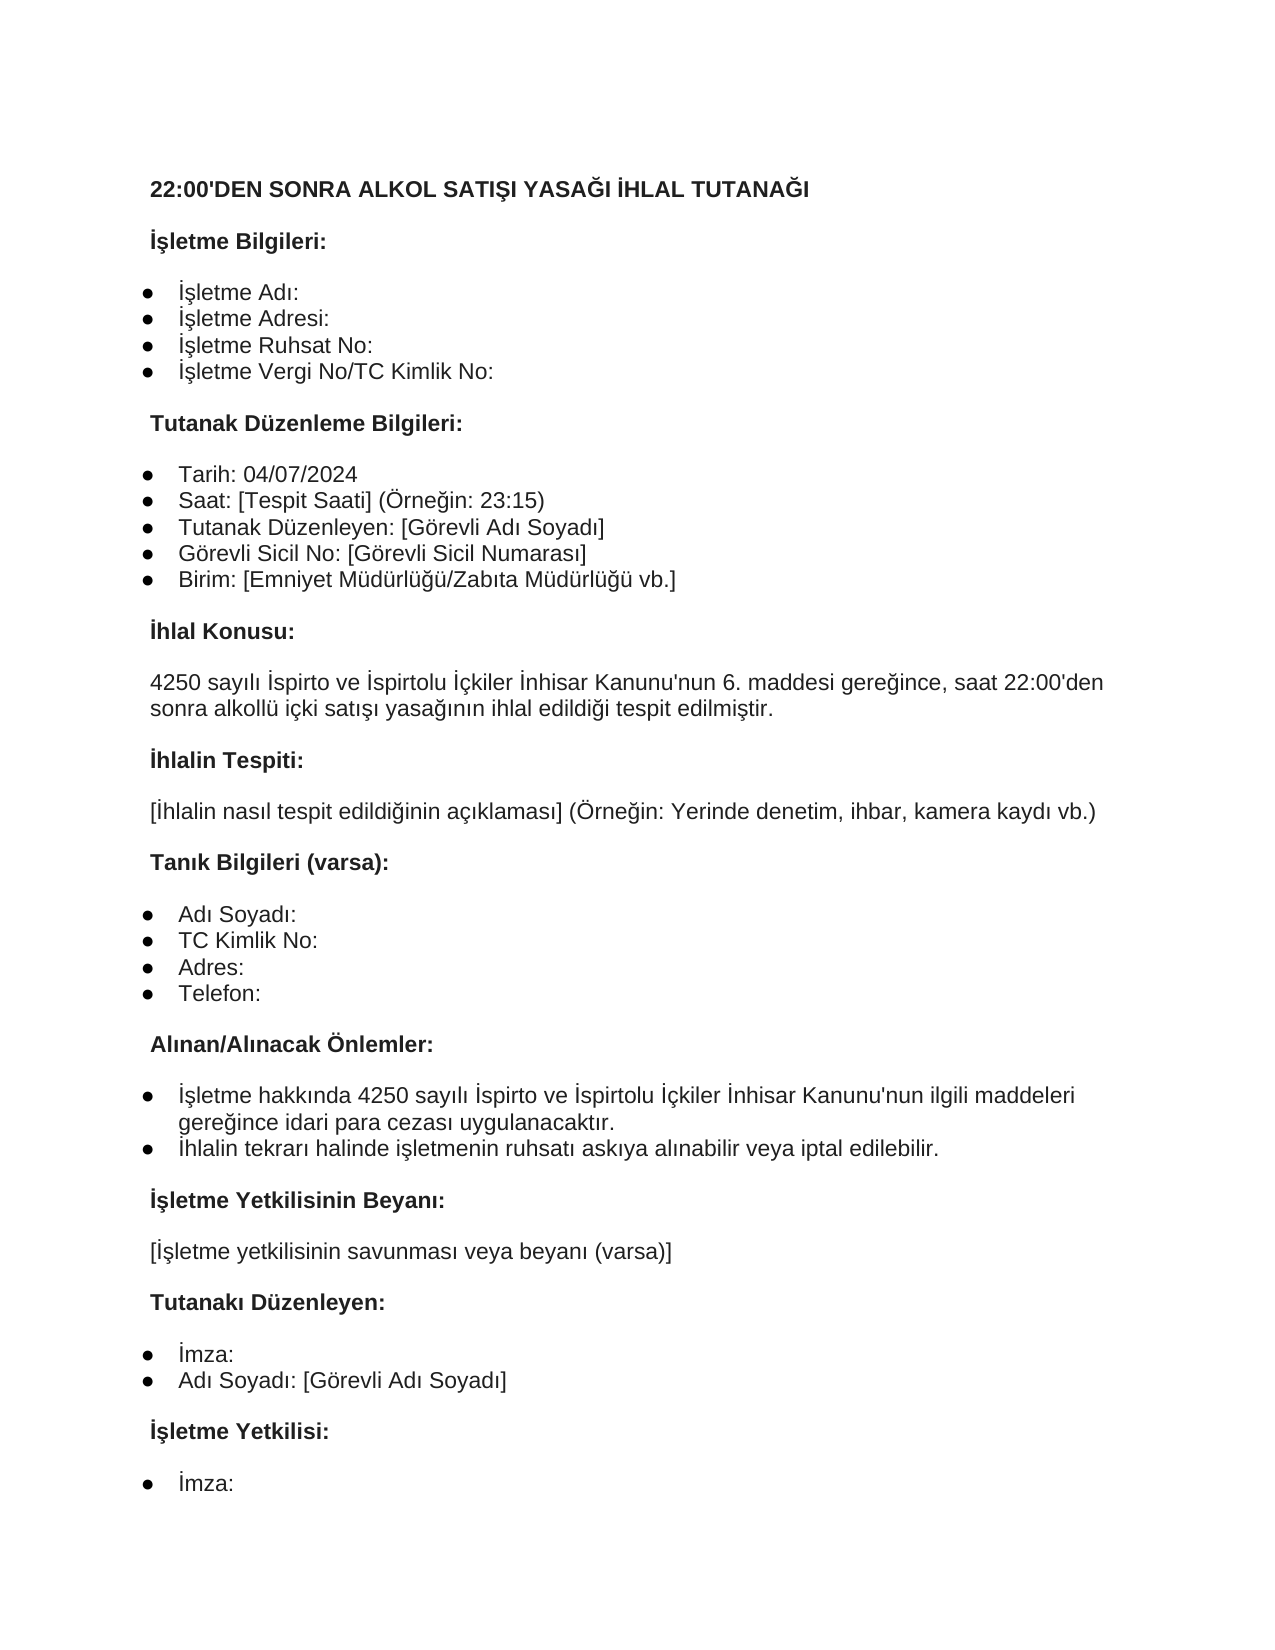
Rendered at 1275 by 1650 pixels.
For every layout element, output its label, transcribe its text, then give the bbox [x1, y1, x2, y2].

list Saat: [Tespit Saati] (Örneğin: 23:15) [141, 487, 1125, 513]
list İşletme Adı: [141, 279, 1125, 305]
list İşletme hakkında 4250 sayılı İspirto ve İspirtolu İçkiler İnhisar Kanunu'nun ilgili maddeleri gereğince idari para cezası uygulanacaktır. [141, 1082, 1125, 1135]
list Görevli Sicil No: [Görevli Sicil Numarası] [141, 540, 1125, 566]
list Tutanak Düzenleyen: [Görevli Adı Soyadı] [141, 513, 1125, 540]
list Telefon: [141, 980, 1125, 1006]
text Tanık Bilgileri (varsa): [150, 849, 1125, 876]
text Tutanakı Düzenleyen: [150, 1289, 1125, 1316]
list İmza: [141, 1341, 1125, 1367]
list Tarih: 04/07/2024 [141, 461, 1125, 487]
text Tutanak Düzenleme Bilgileri: [150, 409, 1125, 436]
list İşletme Vergi No/TC Kimlik No: [141, 358, 1125, 384]
list İhlalin tekrarı halinde işletmenin ruhsatı askıya alınabilir veya iptal edilebilir. [141, 1135, 1125, 1162]
text İşletme Yetkilisinin Beyanı: [150, 1187, 1125, 1213]
text [İşletme yetkilisinin savunması veya beyanı (varsa)] [150, 1238, 1125, 1264]
list Birim: [Emniyet Müdürlüğü/Zabıta Müdürlüğü vb.] [141, 566, 1125, 593]
list İşletme Ruhsat No: [141, 332, 1125, 358]
list İşletme Adresi: [141, 305, 1125, 332]
text İşletme Bilgileri: [150, 228, 1125, 254]
text 22:00'DEN SONRA ALKOL SATIŞI YASAĞI İHLAL TUTANAĞI [150, 176, 1125, 203]
list TC Kimlik No: [141, 927, 1125, 953]
text İhlalin Tespiti: [150, 747, 1125, 773]
text [İhlalin nasıl tespit edildiğinin açıklaması] (Örneğin: Yerinde denetim, ihbar, kamera kaydı vb.) [150, 798, 1125, 824]
text 4250 sayılı İspirto ve İspirtolu İçkiler İnhisar Kanunu'nun 6. maddesi gereğince, saat 22:00'den sonra alkollü içki satışı yasağının ihlal edildiği tespit edilmiştir. [150, 669, 1125, 722]
list İmza: [141, 1470, 1125, 1496]
list Adı Soyadı: [Görevli Adı Soyadı] [141, 1367, 1125, 1393]
text İşletme Yetkilisi: [150, 1418, 1125, 1445]
list Adı Soyadı: [141, 901, 1125, 927]
text Alınan/Alınacak Önlemler: [150, 1031, 1125, 1057]
list Adres: [141, 953, 1125, 980]
text İhlal Konusu: [150, 618, 1125, 644]
